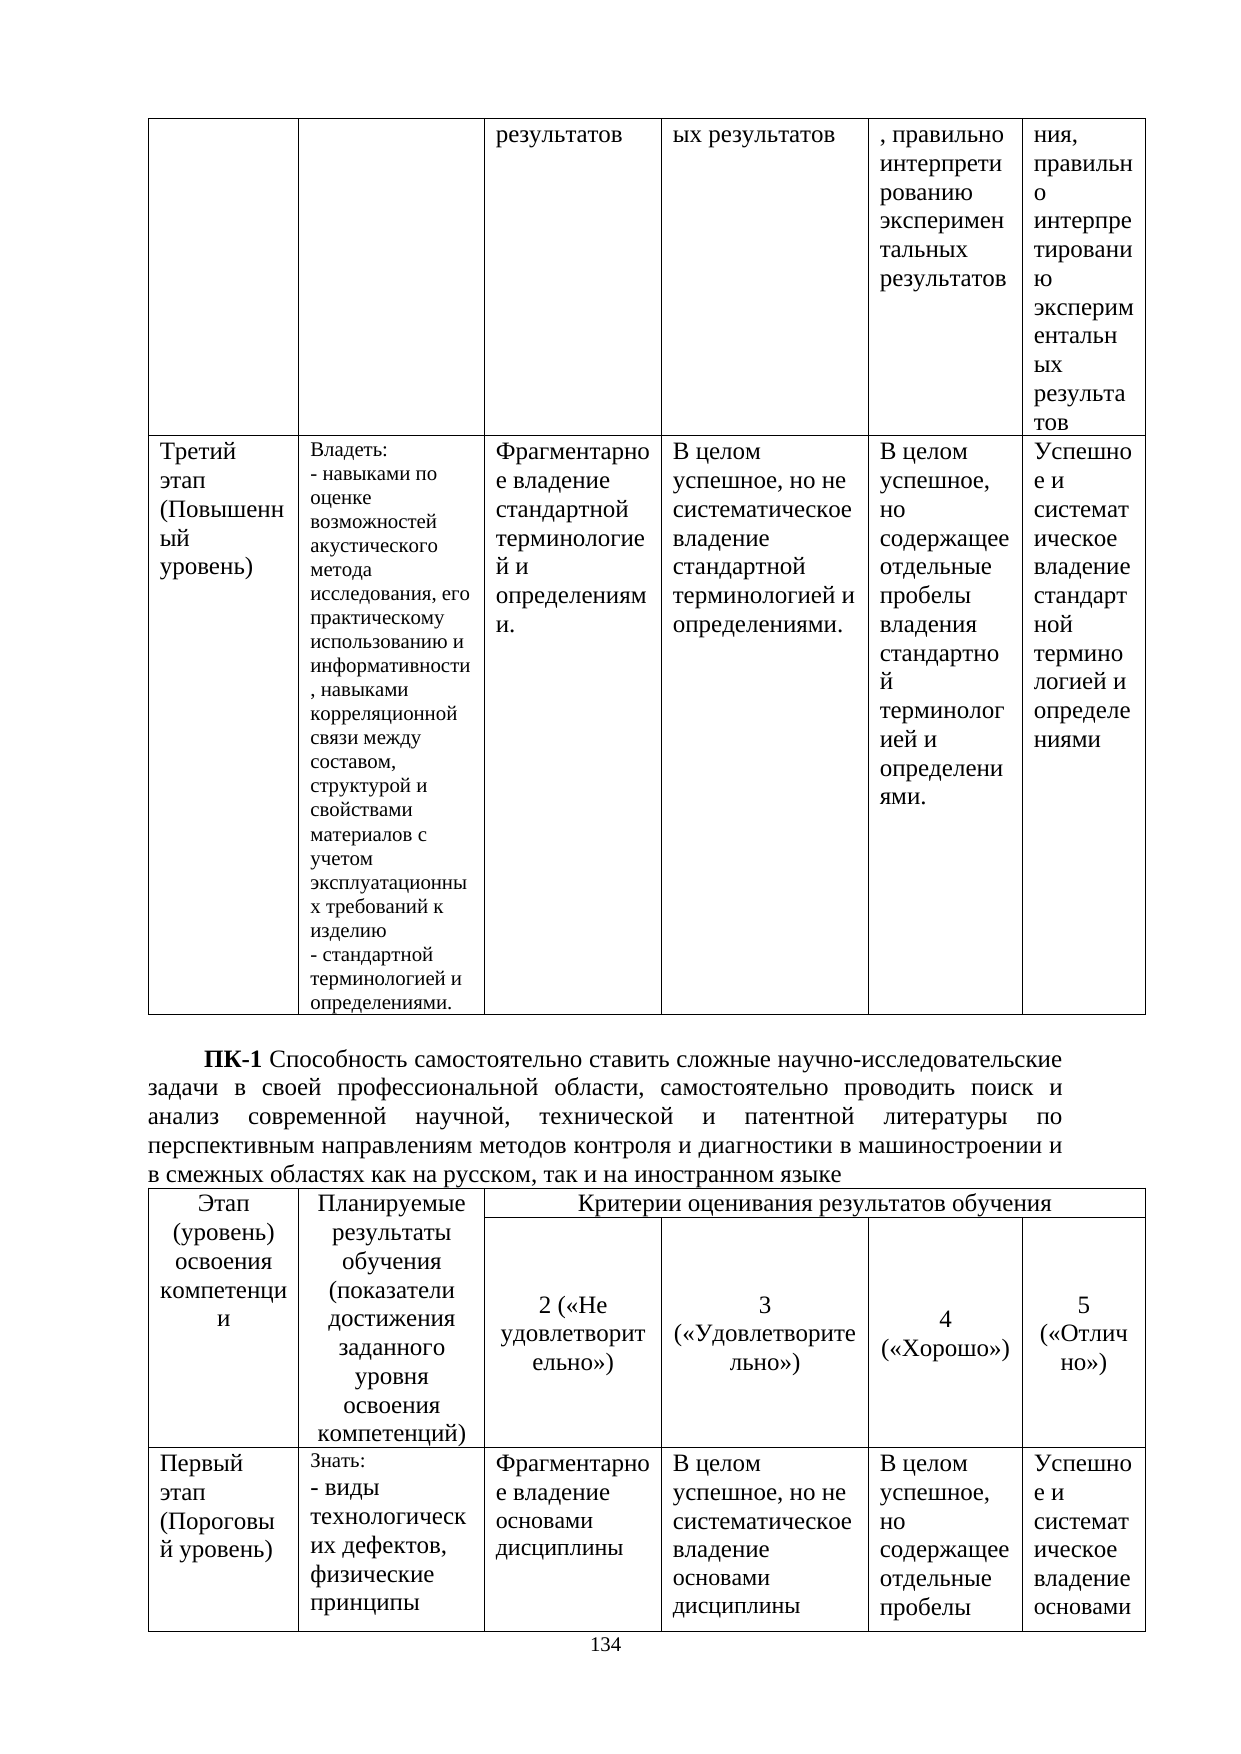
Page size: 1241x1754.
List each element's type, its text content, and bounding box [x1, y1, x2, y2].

table_cell Фрагментарное владение стандартной терминологией и определениями. [485, 436, 661, 1014]
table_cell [299, 1448, 484, 1631]
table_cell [485, 1448, 661, 1631]
text ПК-1 Способность самостоятельно ставить сложные научно-исследовательские задачи в своей профессиональной области, самостоятельно проводить поиск и анализ современной научной, технической и патентной литературы по перспективным направлениям методов контроля и диагностики в машиностроении и в смежных областях как на русском, так и на иностранном языке [148, 1044, 1063, 1187]
table_cell Третий этап (Повышенный уровень) [149, 436, 298, 1014]
table_cell Успешное и систематическое владение стандартной терминологией и определениями [1023, 436, 1145, 1014]
table_cell В целом успешное, но содержащее отдельные пробелы владения стандартной терминологией и определениями. [869, 436, 1022, 1014]
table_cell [869, 1448, 1022, 1631]
table_header Критерии оценивания результатов обучения [485, 1189, 1145, 1217]
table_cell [662, 1448, 868, 1631]
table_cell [1023, 119, 1145, 435]
table_cell 5 («Отлично») [1023, 1218, 1145, 1447]
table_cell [299, 119, 484, 435]
table_cell 2 («Не удовлетворительно») [485, 1218, 661, 1447]
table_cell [149, 119, 298, 435]
table_cell В целом успешное, но не систематическое владение стандартной терминологией и определениями. [662, 436, 868, 1014]
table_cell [869, 119, 1022, 435]
table_cell 3 («Удовлетворительно») [662, 1218, 868, 1447]
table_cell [1023, 1448, 1145, 1631]
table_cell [485, 119, 661, 435]
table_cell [662, 119, 868, 435]
table_header Этап (уровень) освоения компетенции [149, 1189, 298, 1447]
table_cell 4 («Хорошо») [869, 1218, 1022, 1447]
table_header Планируемые результаты обучения (показатели достижения заданного уровня освоения компетенций) [299, 1189, 484, 1447]
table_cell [149, 1448, 298, 1631]
table_cell Владеть: - навыками по оценке возможностей акустического метода исследования, его практическому использованию и информативности, навыками корреляционной связи между составом, структурой и свойствами материалов с учетом эксплуатационных требований к изделию - стандартной терминологией и определениями. [299, 436, 484, 1014]
